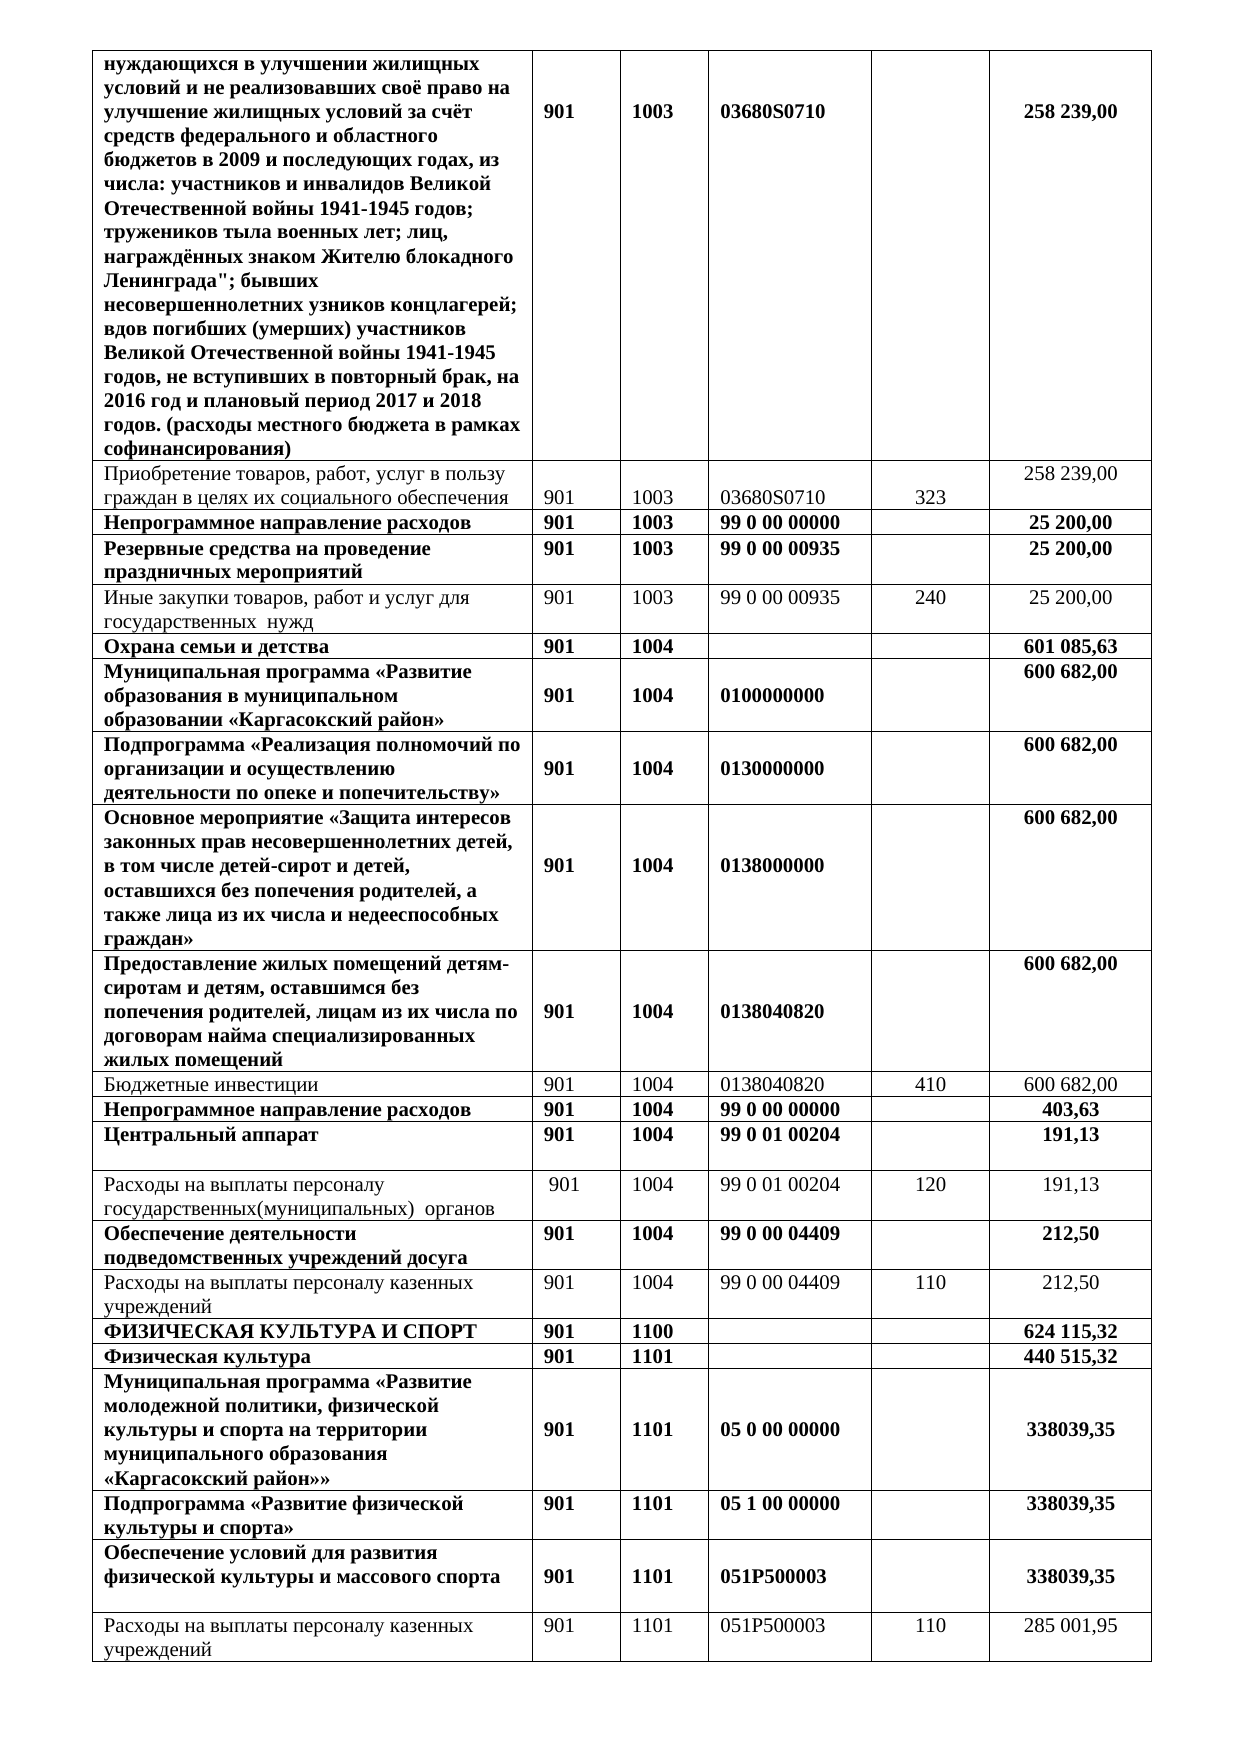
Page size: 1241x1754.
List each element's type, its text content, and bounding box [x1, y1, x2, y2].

table_cell 600 682,00 [990, 805, 1151, 950]
table_cell 1003 [621, 585, 708, 633]
table_cell 601 085,63 [990, 634, 1151, 658]
table_cell 901 [533, 1540, 620, 1612]
table_cell 120 [872, 1171, 989, 1219]
table_cell 0100000000 [709, 659, 871, 731]
table_cell Основное мероприятие «Защита интересов законных прав несовершеннолетних детей, в том числе детей-сирот и детей, оставшихся без попечения родителей, а также лица из их числа и недееспособных граждан» [93, 805, 532, 950]
table_cell 901 [533, 510, 620, 534]
table_cell [872, 51, 989, 460]
table_cell 240 [872, 585, 989, 633]
table_cell 0130000000 [709, 732, 871, 804]
table_cell 0138040820 [709, 951, 871, 1071]
table_cell Непрограммное направление расходов [93, 510, 532, 534]
table_cell 99 0 01 00204 [709, 1122, 871, 1170]
table_cell 03680S0710 [709, 461, 871, 509]
table_cell Физическая культура [93, 1344, 532, 1368]
table_cell 1003 [621, 51, 708, 460]
table_cell 051P500003 [709, 1540, 871, 1612]
table_cell 901 [533, 1072, 620, 1096]
table_cell 99 0 00 00000 [709, 510, 871, 534]
table_cell 323 [872, 461, 989, 509]
table_cell 600 682,00 [990, 951, 1151, 1071]
table_cell 1004 [621, 951, 708, 1071]
table_cell 901 [533, 1097, 620, 1121]
table_cell 901 [533, 732, 620, 804]
table_cell 1004 [621, 1072, 708, 1096]
table_cell 99 0 01 00204 [709, 1171, 871, 1219]
table_cell 25 200,00 [990, 585, 1151, 633]
table_cell 901 [533, 1270, 620, 1318]
table_cell 1003 [621, 461, 708, 509]
table_cell 99 0 00 04409 [709, 1270, 871, 1318]
table_cell 1004 [621, 1097, 708, 1121]
table_cell 403,63 [990, 1097, 1151, 1121]
table_cell 99 0 00 04409 [709, 1221, 871, 1269]
table_cell 901 [533, 535, 620, 583]
table_cell [872, 659, 989, 731]
table_cell 600 682,00 [990, 659, 1151, 731]
table_cell 1101 [621, 1540, 708, 1612]
table_cell 600 682,00 [990, 1072, 1151, 1096]
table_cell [93, 1613, 532, 1661]
table_cell 901 [533, 951, 620, 1071]
table_cell 99 0 00 00935 [709, 535, 871, 583]
table_cell 901 [533, 1171, 620, 1219]
table_cell 901 [533, 1344, 620, 1368]
table_cell Муниципальная программа «Развитие образования в муниципальном образовании «Каргасокский район» [93, 659, 532, 731]
table_cell 212,50 [990, 1221, 1151, 1269]
table_cell 338039,35 [990, 1491, 1151, 1539]
table_cell [709, 1344, 871, 1368]
table_cell 285 001,95 [990, 1613, 1151, 1661]
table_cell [93, 51, 532, 460]
table_cell 258 239,00 [990, 51, 1151, 460]
table_cell 1004 [621, 634, 708, 658]
table_cell [872, 732, 989, 804]
table_cell 1004 [621, 1122, 708, 1170]
table_cell 901 [533, 659, 620, 731]
table_cell Подпрограмма «Развитие физической культуры и спорта» [93, 1491, 532, 1539]
table_cell 901 [533, 585, 620, 633]
table_cell Иные закупки товаров, работ и услуг для государственных нужд [93, 585, 532, 633]
table_cell Обеспечение деятельности подведомственных учреждений досуга [93, 1221, 532, 1269]
table_cell [872, 1540, 989, 1612]
table_cell 03680S0710 [709, 51, 871, 460]
table_cell 258 239,00 [990, 461, 1151, 509]
table_cell [872, 951, 989, 1071]
table_cell [872, 1319, 989, 1343]
table_cell ФИЗИЧЕСКАЯ КУЛЬТУРА И СПОРТ [93, 1319, 532, 1343]
table_cell 25 200,00 [990, 535, 1151, 583]
table_cell [872, 1369, 989, 1489]
table_cell [872, 1097, 989, 1121]
table_cell 440 515,32 [990, 1344, 1151, 1368]
table_cell 1004 [621, 659, 708, 731]
table_cell 901 [533, 1122, 620, 1170]
table_cell 1100 [621, 1319, 708, 1343]
table_cell 1101 [621, 1491, 708, 1539]
table_cell [872, 634, 989, 658]
table_cell 901 [533, 461, 620, 509]
table_cell [872, 510, 989, 534]
table_cell 901 [533, 634, 620, 658]
table_cell 191,13 [990, 1171, 1151, 1219]
table_cell [872, 1122, 989, 1170]
table_cell 1004 [621, 1221, 708, 1269]
table_cell 25 200,00 [990, 510, 1151, 534]
table_cell 1004 [621, 805, 708, 950]
table_cell 051P500003 [709, 1613, 871, 1661]
table_cell 901 [533, 1221, 620, 1269]
table_cell 110 [872, 1613, 989, 1661]
table_cell 600 682,00 [990, 732, 1151, 804]
table_cell 901 [533, 1613, 620, 1661]
table_cell Бюджетные инвестиции [93, 1072, 532, 1096]
table_cell 1003 [621, 510, 708, 534]
table_cell 624 115,32 [990, 1319, 1151, 1343]
table_cell 212,50 [990, 1270, 1151, 1318]
table_cell 1101 [621, 1369, 708, 1489]
table_cell 0138040820 [709, 1072, 871, 1096]
table_cell 1101 [621, 1344, 708, 1368]
table_cell 99 0 00 00935 [709, 585, 871, 633]
table_cell 901 [533, 1369, 620, 1489]
table_cell 110 [872, 1270, 989, 1318]
table_cell 1004 [621, 1171, 708, 1219]
table_cell Расходы на выплаты персоналу казенных учреждений [93, 1270, 532, 1318]
table_cell 0138000000 [709, 805, 871, 950]
table_cell Обеспечение условий для развития физической культуры и массового спорта [93, 1540, 532, 1612]
table_cell [872, 1491, 989, 1539]
table_cell Приобретение товаров, работ, услуг в пользу граждан в целях их социального обеспечения [93, 461, 532, 509]
table_cell Резервные средства на проведение праздничных мероприятий [93, 535, 532, 583]
table_cell Муниципальная программа «Развитие молодежной политики, физической культуры и спорта на территории муниципального образования «Каргасокский район»» [93, 1369, 532, 1489]
table_cell 05 0 00 00000 [709, 1369, 871, 1489]
table_cell 99 0 00 00000 [709, 1097, 871, 1121]
table_cell Непрограммное направление расходов [93, 1097, 532, 1121]
table_cell Охрана семьи и детства [93, 634, 532, 658]
table_cell Подпрограмма «Реализация полномочий по организации и осуществлению деятельности по опеке и попечительству» [93, 732, 532, 804]
table_cell 05 1 00 00000 [709, 1491, 871, 1539]
table_cell 901 [533, 1319, 620, 1343]
table_cell 901 [533, 1491, 620, 1539]
table_cell 901 [533, 51, 620, 460]
table_cell [709, 634, 871, 658]
table_cell 901 [533, 805, 620, 950]
table_cell [872, 1221, 989, 1269]
table_cell 1004 [621, 732, 708, 804]
table_cell [872, 1344, 989, 1368]
table_cell 338039,35 [990, 1369, 1151, 1489]
table_cell 1101 [621, 1613, 708, 1661]
table_cell 191,13 [990, 1122, 1151, 1170]
table_cell 410 [872, 1072, 989, 1096]
table_cell [709, 1319, 871, 1343]
table_cell Центральный аппарат [93, 1122, 532, 1170]
table_cell Расходы на выплаты персоналу государственных(муниципальных) органов [93, 1171, 532, 1219]
table_cell 1003 [621, 535, 708, 583]
table_cell 1004 [621, 1270, 708, 1318]
table_cell Предоставление жилых помещений детям-сиротам и детям, оставшимся без попечения родителей, лицам из их числа по договорам найма специализированных жилых помещений [93, 951, 532, 1071]
table_cell [872, 805, 989, 950]
table_cell [872, 535, 989, 583]
table_cell 338039,35 [990, 1540, 1151, 1612]
